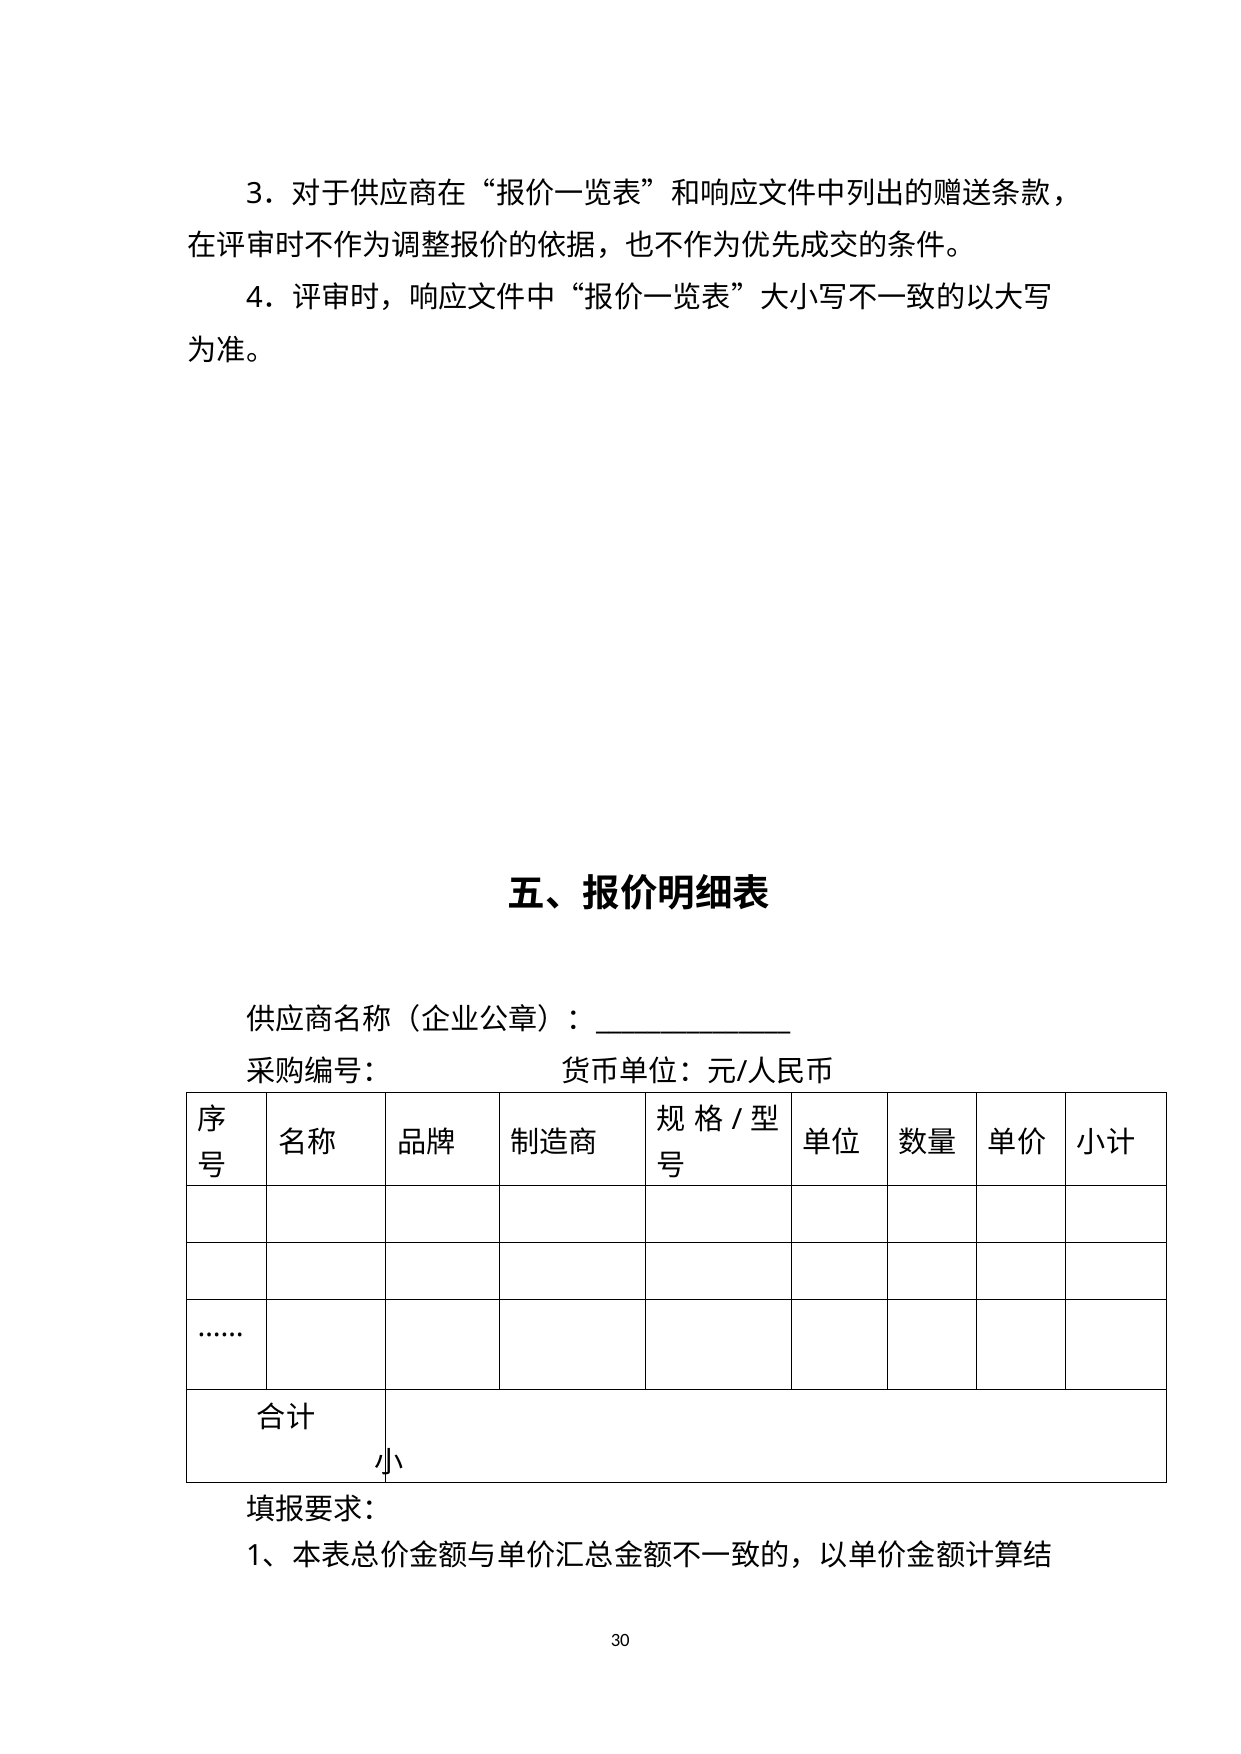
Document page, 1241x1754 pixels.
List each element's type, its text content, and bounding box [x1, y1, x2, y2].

table_cell [1066, 1243, 1166, 1299]
table_cell [386, 1186, 499, 1242]
table_cell [646, 1243, 791, 1299]
table_cell [267, 1300, 385, 1389]
table_cell [386, 1390, 1166, 1482]
table_cell [888, 1243, 976, 1299]
table_cell [500, 1243, 645, 1299]
table_cell [500, 1300, 645, 1389]
table_cell [646, 1186, 791, 1242]
text 4．评审时，响应文件中“报价一览表”大小写不一致的以大写为准。 [187, 266, 1053, 370]
table_cell [792, 1243, 887, 1299]
table_cell [646, 1300, 791, 1389]
table_cell [888, 1300, 976, 1389]
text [187, 1529, 1053, 1575]
table_cell [386, 1300, 499, 1389]
table_cell [386, 1243, 499, 1299]
table_header 规格/型号 [646, 1093, 791, 1185]
table_cell [187, 1243, 266, 1299]
table_cell [977, 1186, 1065, 1242]
table_cell [792, 1186, 887, 1242]
table_cell [977, 1300, 1065, 1389]
table_cell [500, 1186, 645, 1242]
table_cell [187, 1186, 266, 1242]
table_header 数量 [888, 1093, 976, 1185]
table_header 品牌 [386, 1093, 499, 1185]
table_header 小计 [1066, 1093, 1166, 1185]
table_header 序号 [187, 1093, 266, 1185]
table_header 名称 [267, 1093, 385, 1185]
table_cell [977, 1243, 1065, 1299]
text 填报要求： [187, 1483, 1053, 1529]
table_cell [267, 1243, 385, 1299]
table_cell [792, 1300, 887, 1389]
table_cell [1066, 1186, 1166, 1242]
table_cell [267, 1186, 385, 1242]
table_header 单价 [977, 1093, 1065, 1185]
text 3．对于供应商在“报价一览表”和响应文件中列出的赠送条款，在评审时不作为调整报价的依据，也不作为优先成交的条件。 [187, 162, 1053, 266]
table_header 单位 [792, 1093, 887, 1185]
subtitle 五、报价明细表 [225, 858, 1053, 923]
table_header 制造商 [500, 1093, 645, 1185]
table_cell [1066, 1300, 1166, 1389]
table_cell [888, 1186, 976, 1242]
text 供应商名称（企业公章）：_______________ [187, 988, 1053, 1040]
text 采购编号： 货币单位：元/人民币 [187, 1040, 1053, 1092]
table_cell …… [187, 1300, 266, 1389]
table_cell 合计 小 [187, 1390, 385, 1482]
